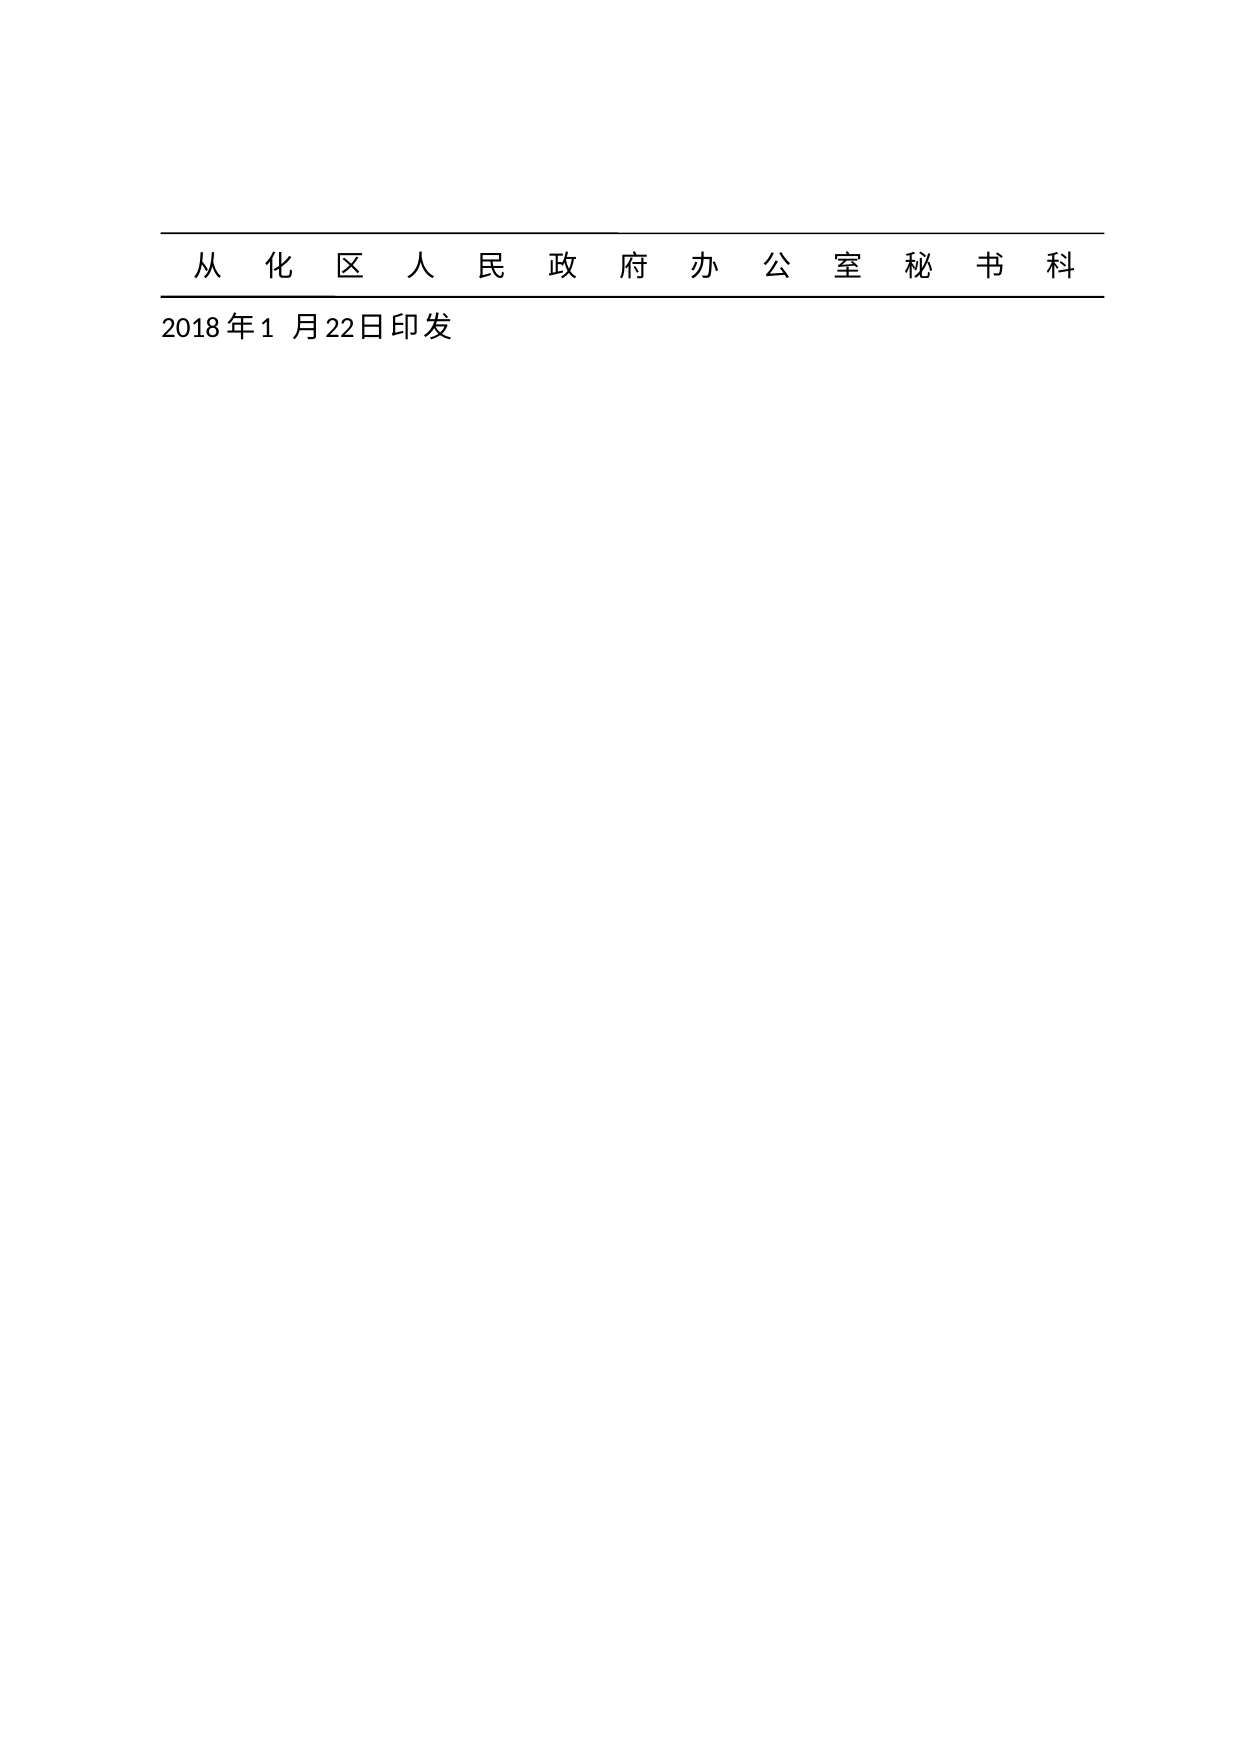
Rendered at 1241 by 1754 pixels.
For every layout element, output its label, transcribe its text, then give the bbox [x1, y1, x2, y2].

text 从化区人民政府办公室秘书科 2018年1月22日印发 [161, 298, 1079, 355]
text 从化区人民政府办公室秘书科 2018年1月22日印发 [161, 235, 1079, 295]
